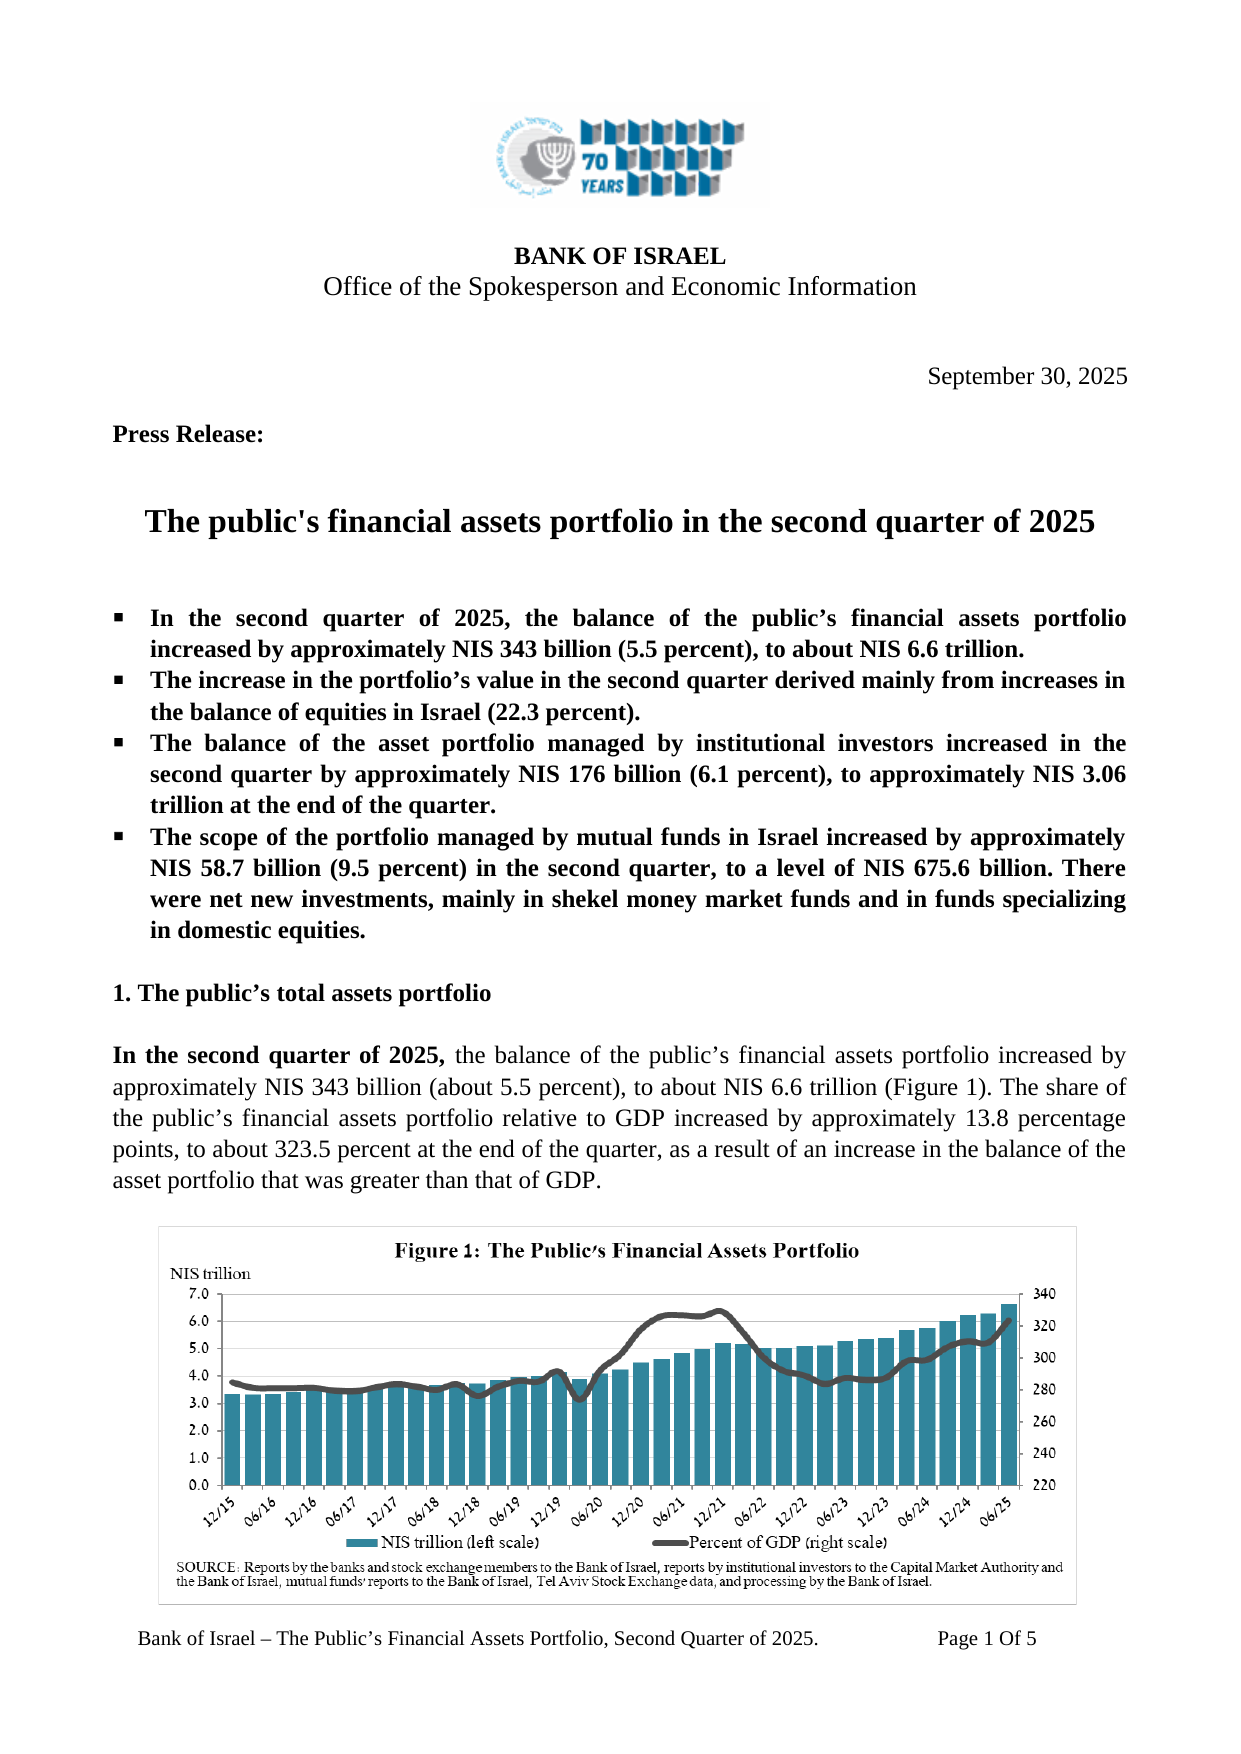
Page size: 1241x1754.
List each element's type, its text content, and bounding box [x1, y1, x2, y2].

title Press Release: [112, 419, 1128, 447]
list The increase in the portfolio’s value in the second quarter derived mainly from increases in the balance of equities in Israel (22.3 percent). [112, 664, 1128, 726]
list In the second quarter of 2025, the balance of the public’s financial assets portfolio increased by approximately NIS 343 billion (5.5 percent), to about NIS 6.6 trillion. [112, 601, 1128, 664]
text In the second quarter of 2025, the balance of the public’s financial assets portfolio increased by approximately NIS 343 billion (about 5.5 percent), to about NIS 6.6 trillion (Figure 1). The share of the public’s financial assets portfolio relative to GDP increased by approximately 13.8 percentage points, to about 323.5 percent at the end of the quarter, as a result of an increase in the balance of the asset portfolio that was greater than that of GDP. [112, 1039, 1128, 1195]
picture [470, 102, 770, 208]
text September 30, 2025 [112, 361, 1128, 390]
subtitle The public's financial assets portfolio in the second quarter of 2025 [112, 507, 1128, 539]
list The balance of the asset portfolio managed by institutional investors increased in the second quarter by approximately NIS 176 billion (6.1 percent), to approximately NIS 3.06 trillion at the end of the quarter. [112, 726, 1128, 820]
subtitle 1. The public’s total assets portfolio [112, 976, 1128, 1007]
list The scope of the portfolio managed by mutual funds in Israel increased by approximately NIS 58.7 billion (9.5 percent) in the second quarter, to a level of NIS 675.6 billion. There were net new investments, mainly in shekel money market funds and in funds specializing in domestic equities. [112, 820, 1128, 945]
picture [158, 1226, 1082, 1605]
